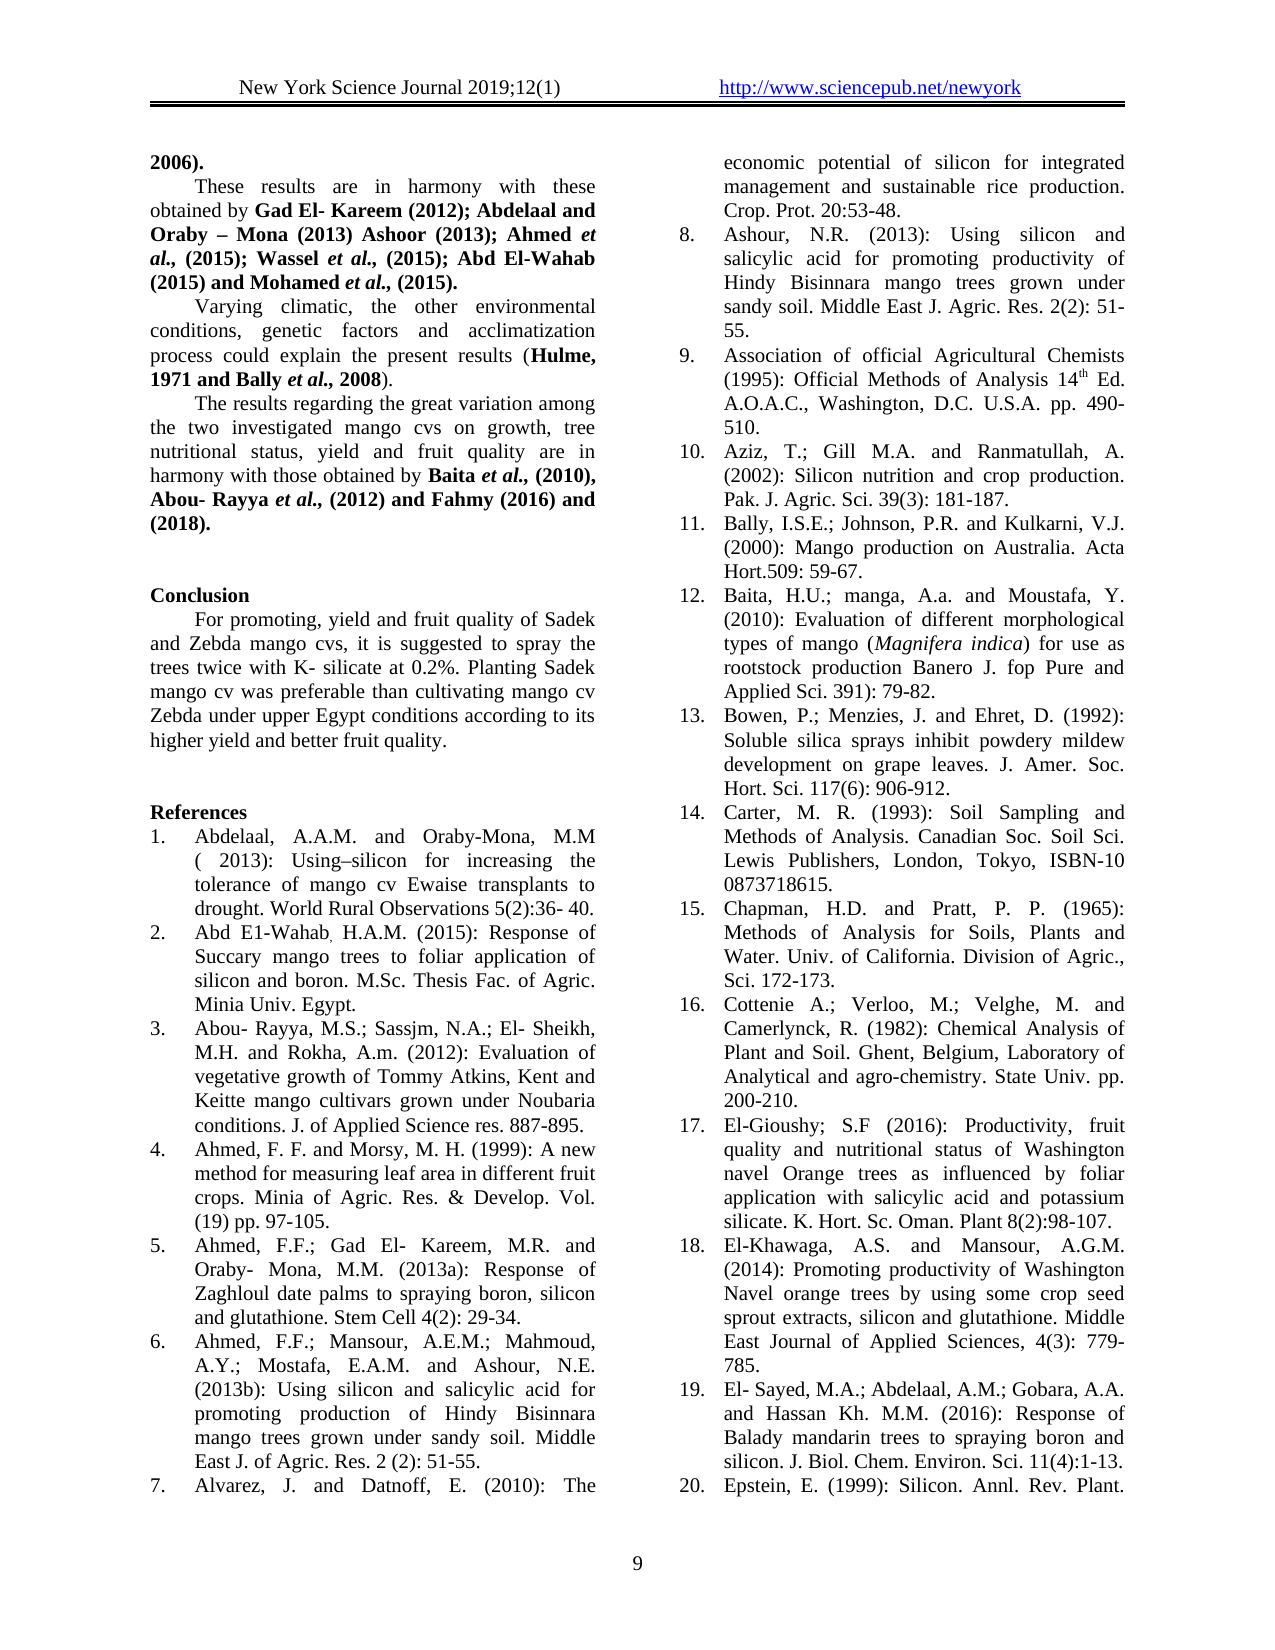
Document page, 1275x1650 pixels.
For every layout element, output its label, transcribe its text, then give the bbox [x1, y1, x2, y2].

list Abdelaal, A.A.M. and Oraby-Mona, M.M ( 2013): Using–silicon for increasing the tolerance of mango cv Ewaise transplants to drought. World Rural Observations 5(2):36- 40. [150, 824, 596, 920]
list Abou- Rayya, M.S.; Sassjm, N.A.; El- Sheikh, M.H. and Rokha, A.m. (2012): Evaluation of vegetative growth of Tommy Atkins, Kent and Keitte mango cultivars grown under Noubaria conditions. J. of Applied Science res. 887-895. [150, 1016, 596, 1137]
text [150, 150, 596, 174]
list Bally, I.S.E.; Johnson, P.R. and Kulkarni, V.J. (2000): Mango production on Australia. Acta Hort.509: 59-67. [679, 511, 1125, 583]
text Varying climatic, the other environmental conditions, genetic factors and acclimatization process could explain the present results (Hulme, 1971 and Bally et al., 2008). [150, 294, 596, 391]
text These results are in harmony with these obtained by Gad El- Kareem (2012); Abdelaal and Oraby – Mona (2013) Ashoor (2013); Ahmed et al., (2015); Wassel et al., (2015); Abd El-Wahab (2015) and Mohamed et al., (2015). [150, 174, 596, 294]
list Aziz, T.; Gill M.A. and Ranmatullah, A. (2002): Silicon nutrition and crop production. Pak. J. Agric. Sci. 39(3): 181-187. [679, 439, 1125, 511]
list Cottenie A.; Verloo, M.; Velghe, M. and Camerlynck, R. (1982): Chemical Analysis of Plant and Soil. Ghent, Belgium, Laboratory of Analytical and agro-chemistry. State Univ. pp. 200-210. [679, 992, 1125, 1112]
text Conclusion [150, 583, 596, 607]
list Epstein, E. (1999): Silicon. Annl. Rev. Plant. Physiol. Plant Mol-Bio. 50:641-664. [679, 1473, 1125, 1497]
list El-Gioushy; S.F (2016): Productivity, fruit quality and nutritional status of Washington navel Orange trees as influenced by foliar application with salicylic acid and potassium silicate. K. Hort. Sc. Oman. Plant 8(2):98-107. [679, 1112, 1125, 1233]
text The results regarding the great variation among the two investigated mango cvs on growth, tree nutritional status, yield and fruit quality are in harmony with those obtained by Baita et al., (2010), Abou- Rayya et al., (2012) and Fahmy (2016) and (2018). [150, 391, 596, 535]
list Alvarez, J. and Datnoff, E. (2010): The economic potential of silicon for integrated management and sustainable rice production. Crop. Prot. 20:53-48. [150, 1473, 596, 1497]
list Ahmed, F.F.; Gad El- Kareem, M.R. and Oraby- Mona, M.M. (2013a): Response of Zaghloul date palms to spraying boron, silicon and glutathione. Stem Cell 4(2): 29-34. [150, 1233, 596, 1329]
list El-Khawaga, A.S. and Mansour, A.G.M. (2014): Promoting productivity of Washington Navel orange trees by using some crop seed sprout extracts, silicon and glutathione. Middle East Journal of Applied Sciences, 4(3): 779-785. [679, 1233, 1125, 1377]
list Ahmed, F. F. and Morsy, M. H. (1999): A new method for measuring leaf area in different fruit crops. Minia of Agric. Res. & Develop. Vol. (19) pp. 97-105. [150, 1137, 596, 1233]
list Ahmed, F.F.; Mansour, A.E.M.; Mahmoud, A.Y.; Mostafa, E.A.M. and Ashour, N.E. (2013b): Using silicon and salicylic acid for promoting production of Hindy Bisinnara mango trees grown under sandy soil. Middle East J. of Agric. Res. 2 (2): 51-55. [150, 1329, 596, 1473]
list Alvarez, J. and Datnoff, E. (2010): The economic potential of silicon for integrated management and sustainable rice production. Crop. Prot. 20:53-48. [679, 150, 1125, 222]
list Bowen, P.; Menzies, J. and Ehret, D. (1992): Soluble silica sprays inhibit powdery mildew development on grape leaves. J. Amer. Soc. Hort. Sci. 117(6): 906-912. [679, 703, 1125, 800]
list Association of official Agricultural Chemists (1995): Official Methods of Analysis 14th Ed. A.O.A.C., Washington, D.C. U.S.A. pp. 490-510. [679, 342, 1125, 439]
list Chapman, H.D. and Pratt, P. P. (1965): Methods of Analysis for Soils, Plants and Water. Univ. of California. Division of Agric., Sci. 172-173. [679, 896, 1125, 992]
list Carter, M. R. (1993): Soil Sampling and Methods of Analysis. Canadian Soc. Soil Sci. Lewis Publishers, London, Tokyo, ISBN-10 0873718615. [679, 800, 1125, 896]
text For promoting, yield and fruit quality of Sadek and Zebda mango cvs, it is suggested to spray the trees twice with K- silicate at 0.2%. Planting Sadek mango cv was preferable than cultivating mango cv Zebda under upper Egypt conditions according to its higher yield and better fruit quality. [150, 607, 596, 752]
list Baita, H.U.; manga, A.a. and Moustafa, Y. (2010): Evaluation of different morphological types of mango (Magnifera indica) for use as rootstock production Banero J. fop Pure and Applied Sci. 391): 79-82. [679, 583, 1125, 703]
list Abd E1-Wahab, H.A.M. (2015): Response of Succary mango trees to foliar application of silicon and boron. M.Sc. Thesis Fac. of Agric. Minia Univ. Egypt. [150, 920, 596, 1016]
list El- Sayed, M.A.; Abdelaal, A.M.; Gobara, A.A. and Hassan Kh. M.M. (2016): Response of Balady mandarin trees to spraying boron and silicon. J. Biol. Chem. Environ. Sci. 11(4):1-13. [679, 1377, 1125, 1473]
list Ashour, N.R. (2013): Using silicon and salicylic acid for promoting productivity of Hindy Bisinnara mango trees grown under sandy soil. Middle East J. Agric. Res. 2(2): 51-55. [679, 222, 1125, 342]
text References [150, 800, 596, 824]
